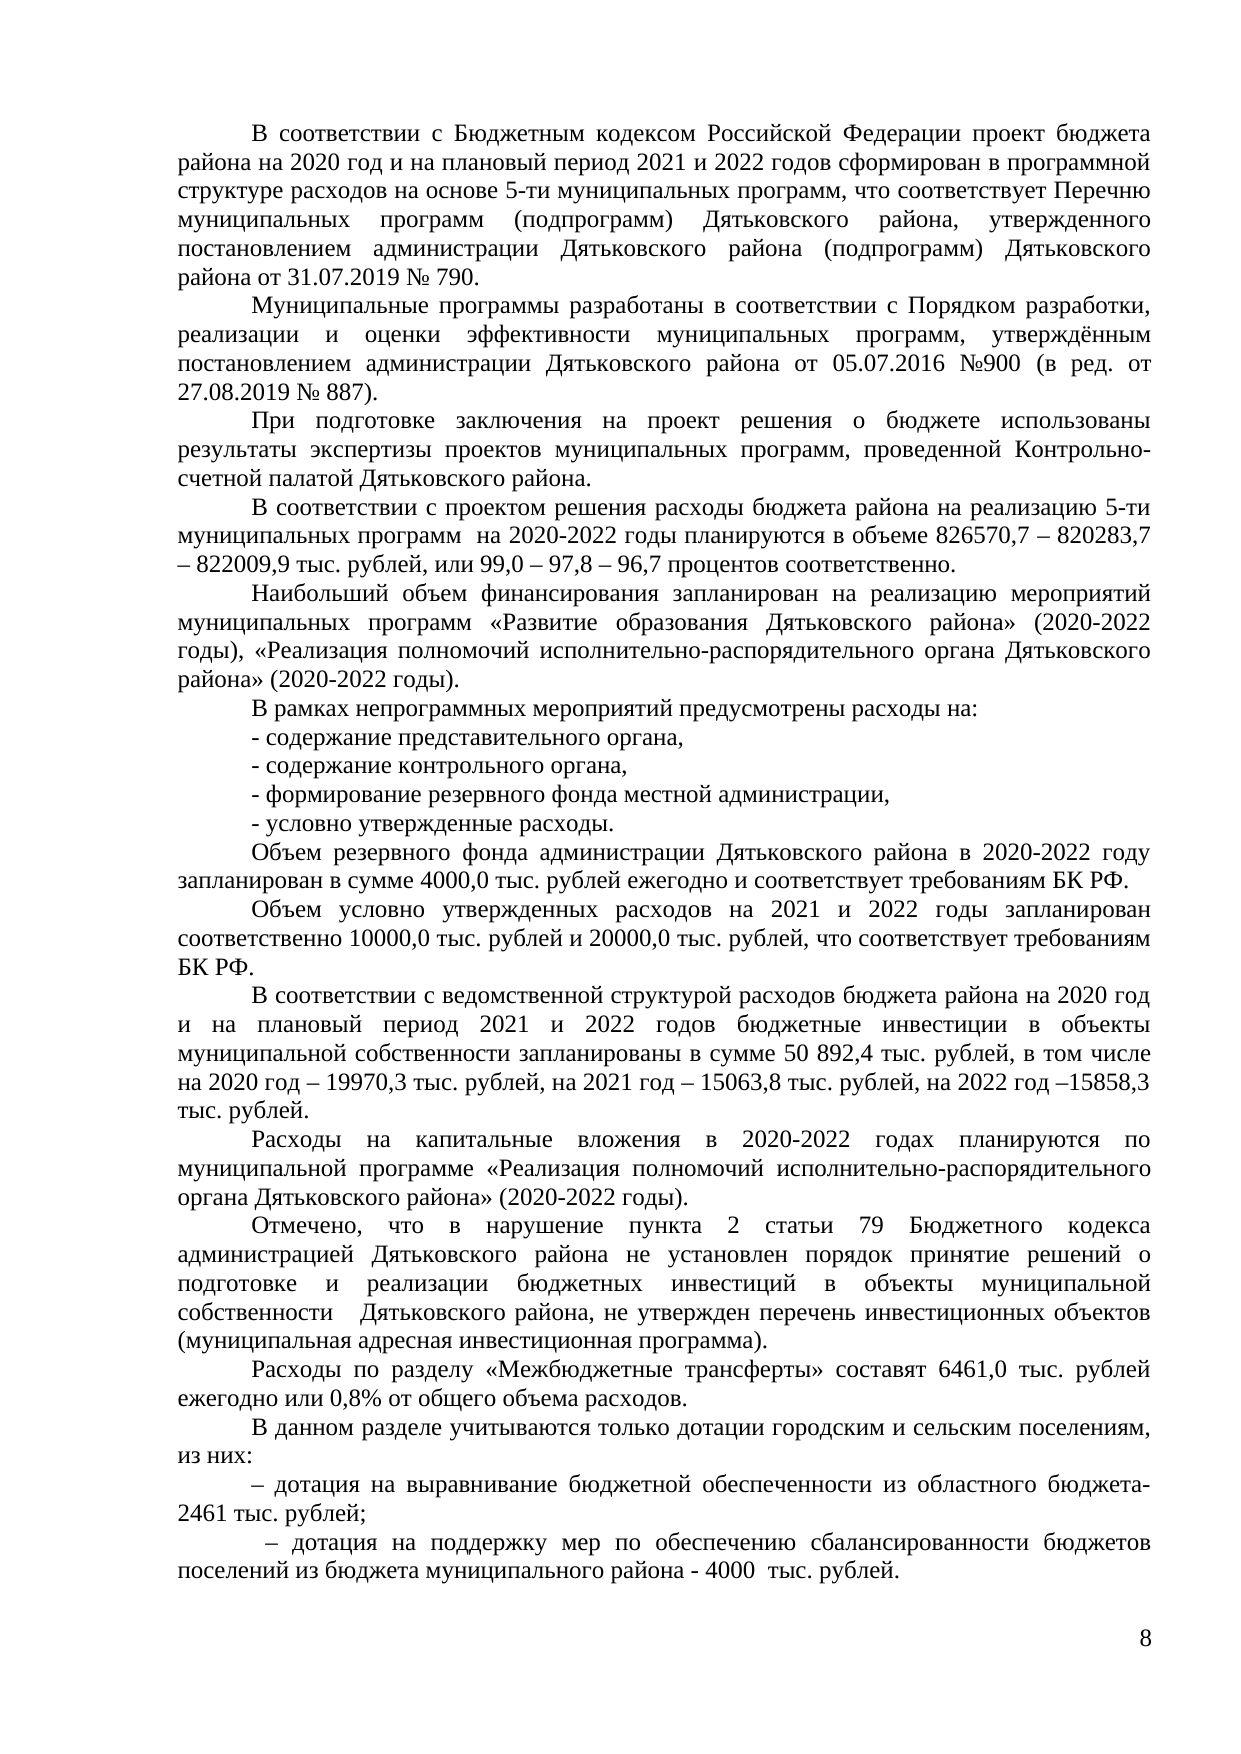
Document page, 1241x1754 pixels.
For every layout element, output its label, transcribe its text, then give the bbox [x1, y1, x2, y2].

text - формирование резервного фонда местной администрации, [177, 779, 1152, 808]
text Объем условно утвержденных расходов на 2021 и 2022 годы запланирован соответственно 10000,0 тыс. рублей и 20000,0 тыс. рублей, что соответствует требованиям БК РФ. [177, 894, 1152, 981]
text – дотация на выравнивание бюджетной обеспеченности из областного бюджета- 2461 тыс. рублей; [177, 1469, 1152, 1527]
text Расходы по разделу «Межбюджетные трансферты» составят 6461,0 тыс. рублей ежегодно или 0,8% от общего объема расходов. [177, 1354, 1152, 1412]
text Отмечено, что в нарушение пункта 2 статьи 79 Бюджетного кодекса администрацией Дятьковского района не установлен порядок принятие решений о подготовке и реализации бюджетных инвестиций в объекты муниципальной собственности Дятьковского района, не утвержден перечень инвестиционных объектов (муниципальная адресная инвестиционная программа). [177, 1211, 1152, 1354]
text В соответствии с проектом решения расходы бюджета района на реализацию 5-ти муниципальных программ на 2020-2022 годы планируются в объеме 826570,7 – 820283,7 – 822009,9 тыс. рублей, или 99,0 – 97,8 – 96,7 процентов соответственно. [177, 492, 1152, 578]
text Наибольший объем финансирования запланирован на реализацию мероприятий муниципальных программ «Развитие образования Дятьковского района» (2020-2022 годы), «Реализация полномочий исполнительно-распорядительного органа Дятьковского района» (2020-2022 годы). [177, 578, 1152, 693]
text - содержание представительного органа, [177, 722, 1152, 751]
text При подготовке заключения на проект решения о бюджете использованы результаты экспертизы проектов муниципальных программ, проведенной Контрольно-счетной палатой Дятьковского района. [177, 406, 1152, 492]
text Расходы на капитальные вложения в 2020-2022 годах планируются по муниципальной программе «Реализация полномочий исполнительно-распорядительного органа Дятьковского района» (2020-2022 годы). [177, 1124, 1152, 1211]
text – дотация на поддержку мер по обеспечению сбалансированности бюджетов поселений из бюджета муниципального района - 4000 тыс. рублей. [177, 1527, 1152, 1584]
text В рамках непрограммных мероприятий предусмотрены расходы на: [177, 693, 1152, 722]
text - содержание контрольного органа, [177, 751, 1152, 779]
text В данном разделе учитываются только дотации городским и сельским поселениям, из них: [177, 1412, 1152, 1469]
text В соответствии с Бюджетным кодексом Российской Федерации проект бюджета района на 2020 год и на плановый период 2021 и 2022 годов сформирован в программной структуре расходов на основе 5-ти муниципальных программ, что соответствует Перечню муниципальных программ (подпрограмм) Дятьковского района, утвержденного постановлением администрации Дятьковского района (подпрограмм) Дятьковского района от 31.07.2019 № 790. [177, 118, 1152, 291]
text Муниципальные программы разработаны в соответствии с Порядком разработки, реализации и оценки эффективности муниципальных программ, утверждённым постановлением администрации Дятьковского района от 05.07.2016 №900 (в ред. от 27.08.2019 № 887). [177, 291, 1152, 406]
text Объем резервного фонда администрации Дятьковского района в 2020-2022 году запланирован в сумме 4000,0 тыс. рублей ежегодно и соответствует требованиям БК РФ. [177, 837, 1152, 894]
text - условно утвержденные расходы. [177, 808, 1152, 837]
text В соответствии с ведомственной структурой расходов бюджета района на 2020 год и на плановый период 2021 и 2022 годов бюджетные инвестиции в объекты муниципальной собственности запланированы в сумме 50 892,4 тыс. рублей, в том числе на 2020 год – 19970,3 тыс. рублей, на 2021 год – 15063,8 тыс. рублей, на 2022 год –15858,3 тыс. рублей. [177, 981, 1152, 1124]
